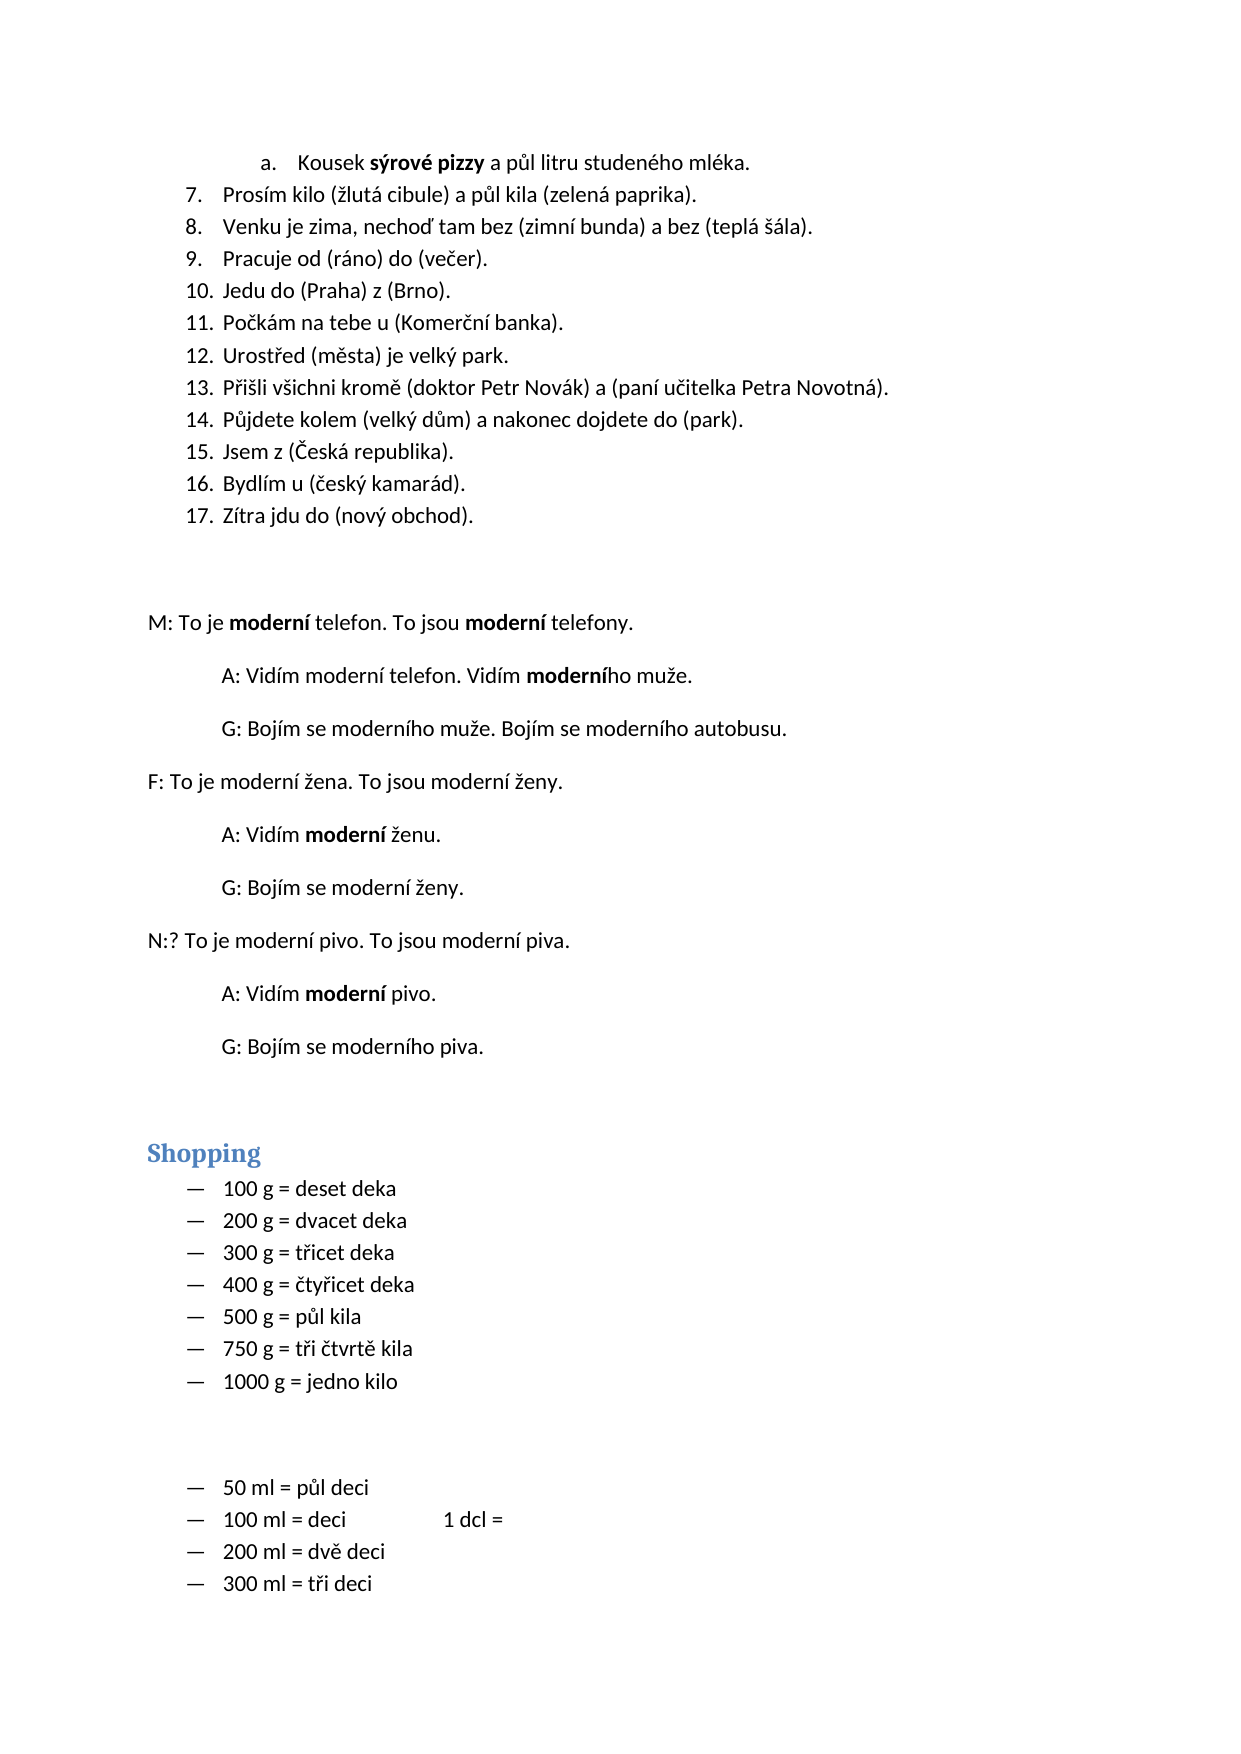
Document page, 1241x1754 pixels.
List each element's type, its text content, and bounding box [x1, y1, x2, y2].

text A: Vidím moderní ženu. [148, 820, 1093, 848]
list Počkám na tebe u (Komerční banka). [185, 308, 1093, 337]
list Půjdete kolem (velký dům) a nakonec dojdete do (park). [185, 405, 1093, 433]
list Kousek sýrové pizzy a půl litru studeného mléka. [260, 148, 1093, 176]
list 500 g = půl kila [185, 1302, 1093, 1330]
list Bydlím u (český kamarád). [185, 469, 1093, 497]
list Prosím kilo (žlutá cibule) a půl kila (zelená paprika). [185, 180, 1093, 208]
list Venku je zima, nechoď tam bez (zimní bunda) a bez (teplá šála). [185, 212, 1093, 240]
list 750 g = tři čtvrtě kila [185, 1334, 1093, 1363]
list 300 g = třicet deka [185, 1238, 1093, 1266]
list 200 g = dvacet deka [185, 1206, 1093, 1234]
list Pracuje od (ráno) do (večer). [185, 244, 1093, 272]
text G: Bojím se moderního piva. [148, 1032, 1093, 1060]
text A: Vidím moderní telefon. Vidím moderního muže. [148, 661, 1093, 689]
list Jsem z (Česká republika). [185, 437, 1093, 465]
list Jedu do (Praha) z (Brno). [185, 276, 1093, 304]
list 200 ml = dvě deci [185, 1537, 1093, 1565]
list Urostřed (města) je velký park. [185, 341, 1093, 369]
list Přišli všichni kromě (doktor Petr Novák) a (paní učitelka Petra Novotná). [185, 373, 1093, 401]
list 400 g = čtyřicet deka [185, 1270, 1093, 1298]
list Zítra jdu do (nový obchod). [185, 502, 1093, 530]
text M: To je moderní telefon. To jsou moderní telefony. [148, 608, 1093, 636]
text G: Bojím se moderní ženy. [148, 873, 1093, 901]
list 50 ml = půl deci [185, 1473, 1093, 1501]
list 300 ml = tři deci [185, 1569, 1093, 1597]
text N:? To je moderní pivo. To jsou moderní piva. [148, 926, 1093, 954]
subtitle Shopping [148, 1138, 1093, 1169]
text F: To je moderní žena. To jsou moderní ženy. [148, 767, 1093, 795]
list 100 ml = deci 1 dcl = [185, 1505, 1093, 1533]
text G: Bojím se moderního muže. Bojím se moderního autobusu. [148, 714, 1093, 742]
text A: Vidím moderní pivo. [148, 979, 1093, 1007]
list 1000 g = jedno kilo [185, 1367, 1093, 1395]
list 100 g = deset deka [185, 1174, 1093, 1202]
